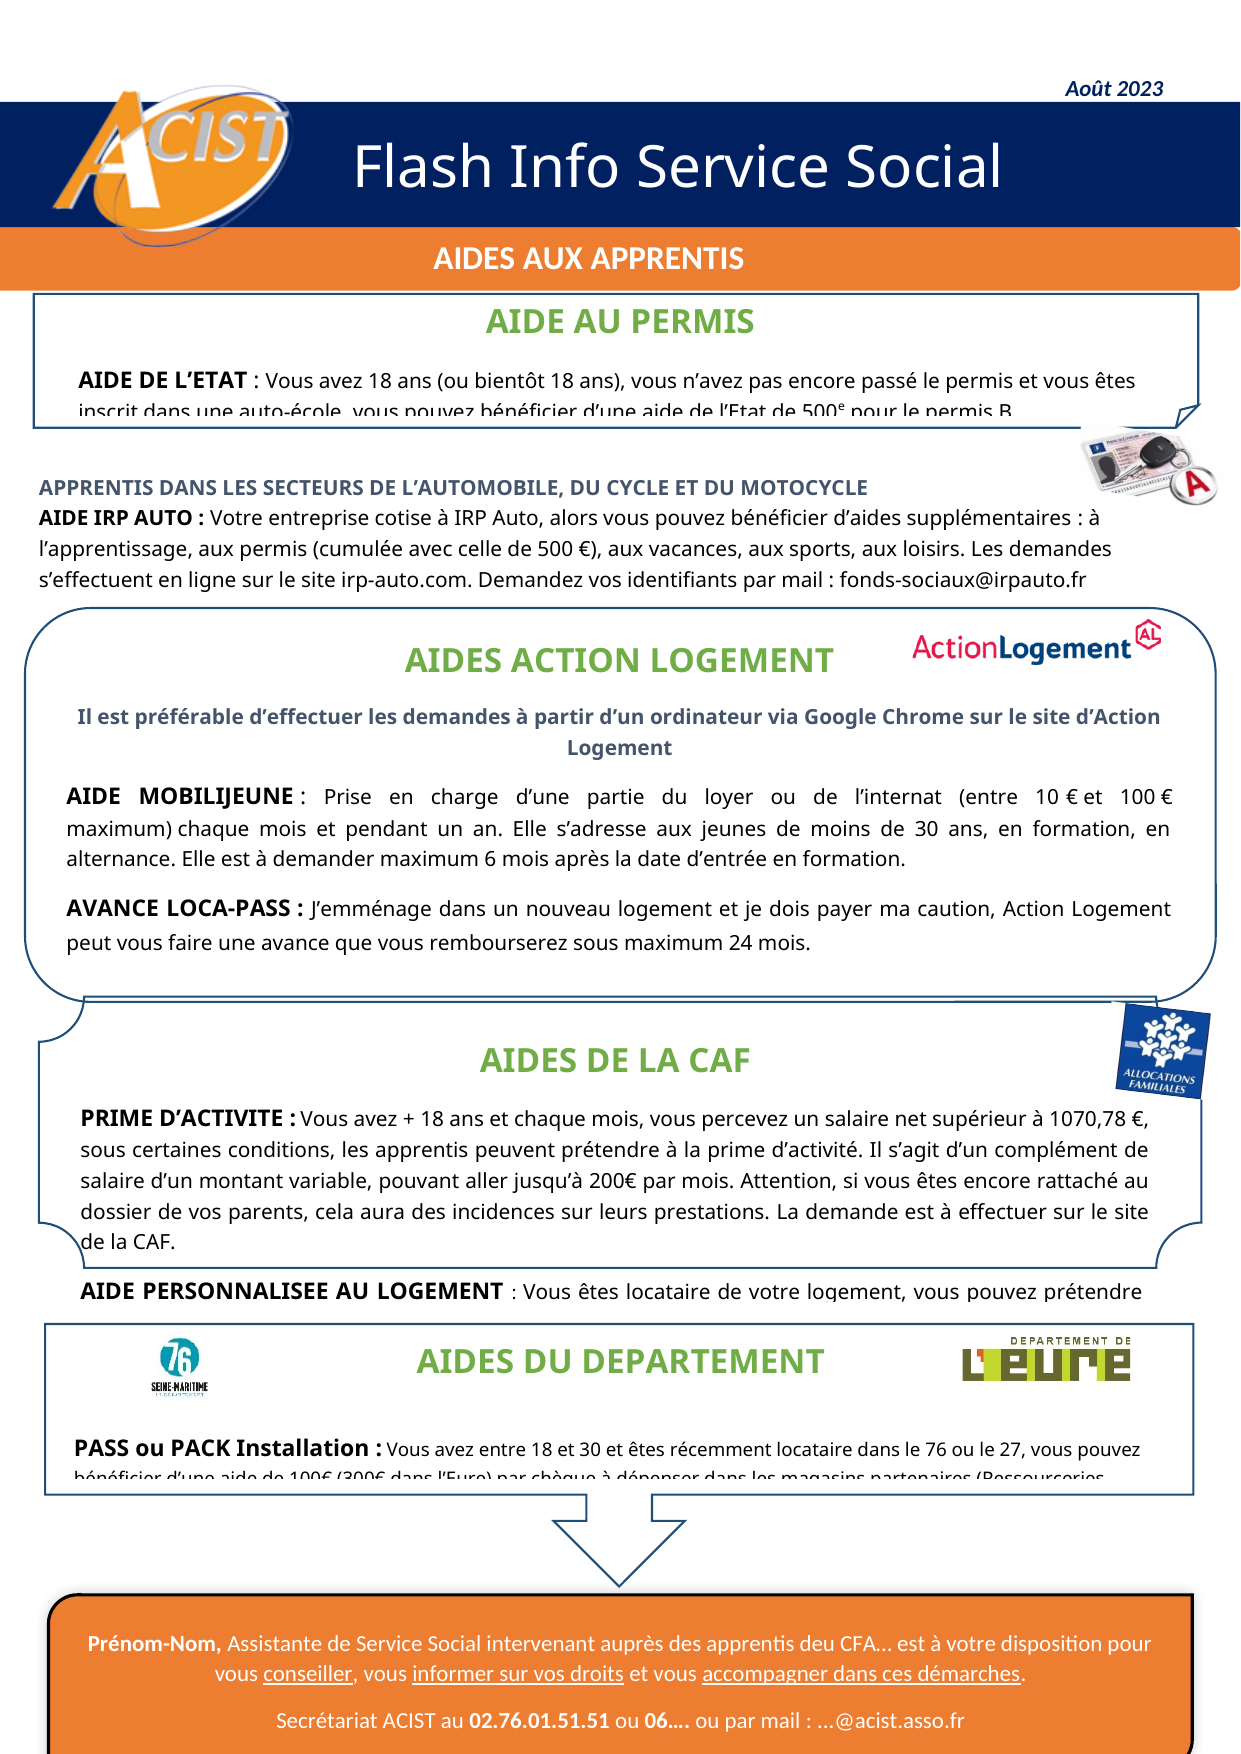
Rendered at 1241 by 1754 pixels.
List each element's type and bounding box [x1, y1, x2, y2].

picture [1102, 1002, 1224, 1100]
picture [1072, 421, 1229, 509]
picture [143, 1330, 216, 1404]
picture [912, 619, 1161, 665]
picture [48, 78, 299, 255]
picture [962, 1337, 1130, 1381]
